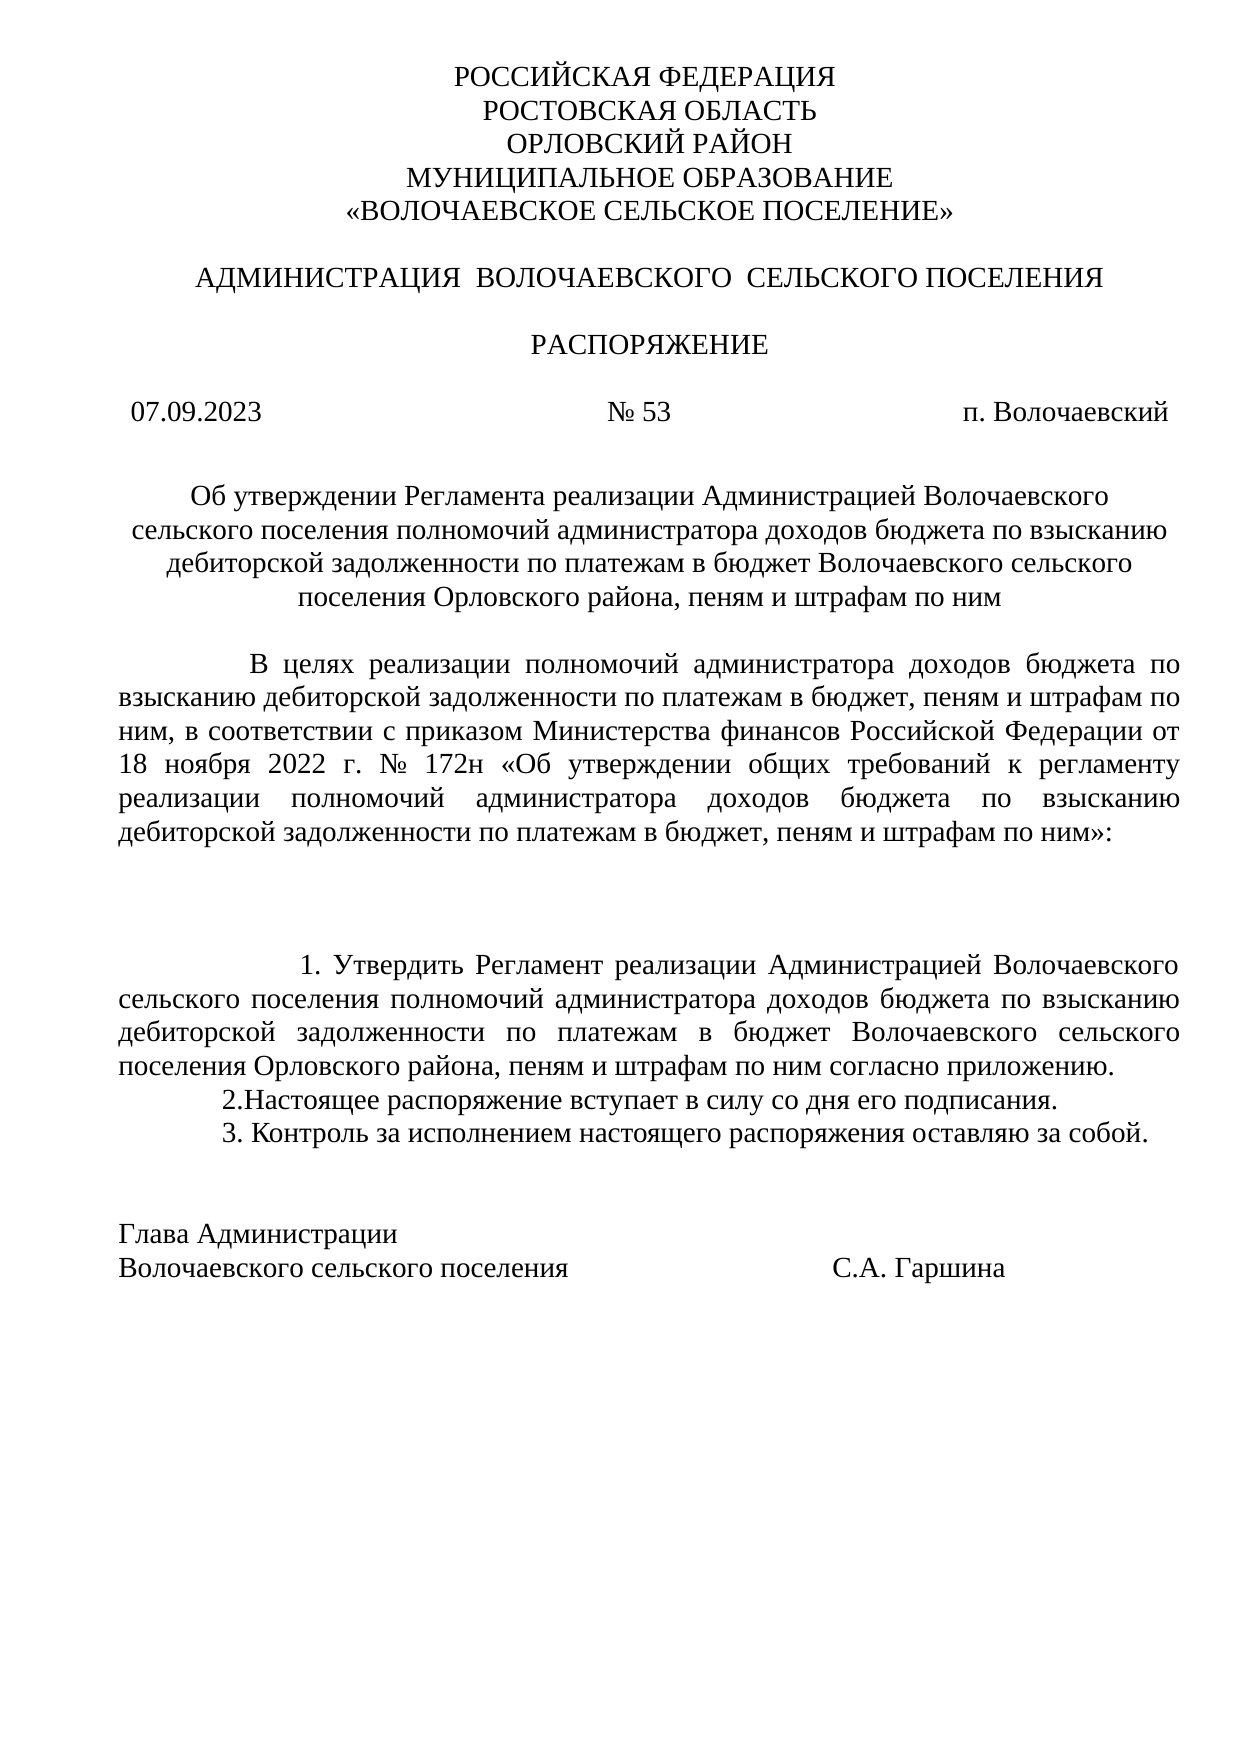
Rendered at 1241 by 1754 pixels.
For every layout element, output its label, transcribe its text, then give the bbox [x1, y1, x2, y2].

text 3. Контроль за исполнением настоящего распоряжения оставляю за собой. [118, 1116, 1181, 1149]
text Волочаевского сельского поселения С.А. Гаршина [118, 1250, 1181, 1283]
text 2.Настоящее распоряжение вступает в силу со дня его подписания. [118, 1082, 1181, 1116]
text РАСПОРЯЖЕНИЕ [118, 327, 1181, 361]
text В целях реализации полномочий администратора доходов бюджета по взысканию дебиторской задолженности по платежам в бюджет, пеням и штрафам по ним, в соответствии с приказом Министерства финансов Российской Федерации от 18 ноября 2022 г. № 172н «Об утверждении общих требований к регламенту реализации полномочий администратора доходов бюджета по взысканию дебиторской задолженности по платежам в бюджет, пеням и штрафам по ним»: [118, 646, 1181, 847]
text сельского поселения полномочий администратора доходов бюджета по взысканию дебиторской задолженности по платежам в бюджет Волочаевского сельского поселения Орловского района, пеням и штрафам по ним [118, 512, 1181, 612]
text «ВОЛОЧАЕВСКОЕ СЕЛЬСКОЕ ПОСЕЛЕНИЕ» [118, 193, 1181, 227]
text РОСТОВСКАЯ ОБЛАСТЬ [118, 93, 1181, 126]
text АДМИНИСТРАЦИЯ ВОЛОЧАЕВСКОГО СЕЛЬСКОГО ПОСЕЛЕНИЯ [118, 260, 1181, 294]
text Об утверждении Регламента реализации Администрацией Волочаевского [118, 478, 1181, 512]
text 07.09.2023 № 53 п. Волочаевский [118, 394, 1181, 428]
text Глава Администрации [118, 1216, 1181, 1250]
text РОССИЙСКАЯ ФЕДЕРАЦИЯ [118, 59, 1181, 93]
text ОРЛОВСКИЙ РАЙОН МУНИЦИПАЛЬНОЕ ОБРАЗОВАНИЕ [118, 126, 1181, 193]
text 1. Утвердить Регламент реализации Администрацией Волочаевского сельского поселения полномочий администратора доходов бюджета по взысканию дебиторской задолженности по платежам в бюджет Волочаевского сельского поселения Орловского района, пеням и штрафам по ним согласно приложению. [118, 948, 1181, 1082]
